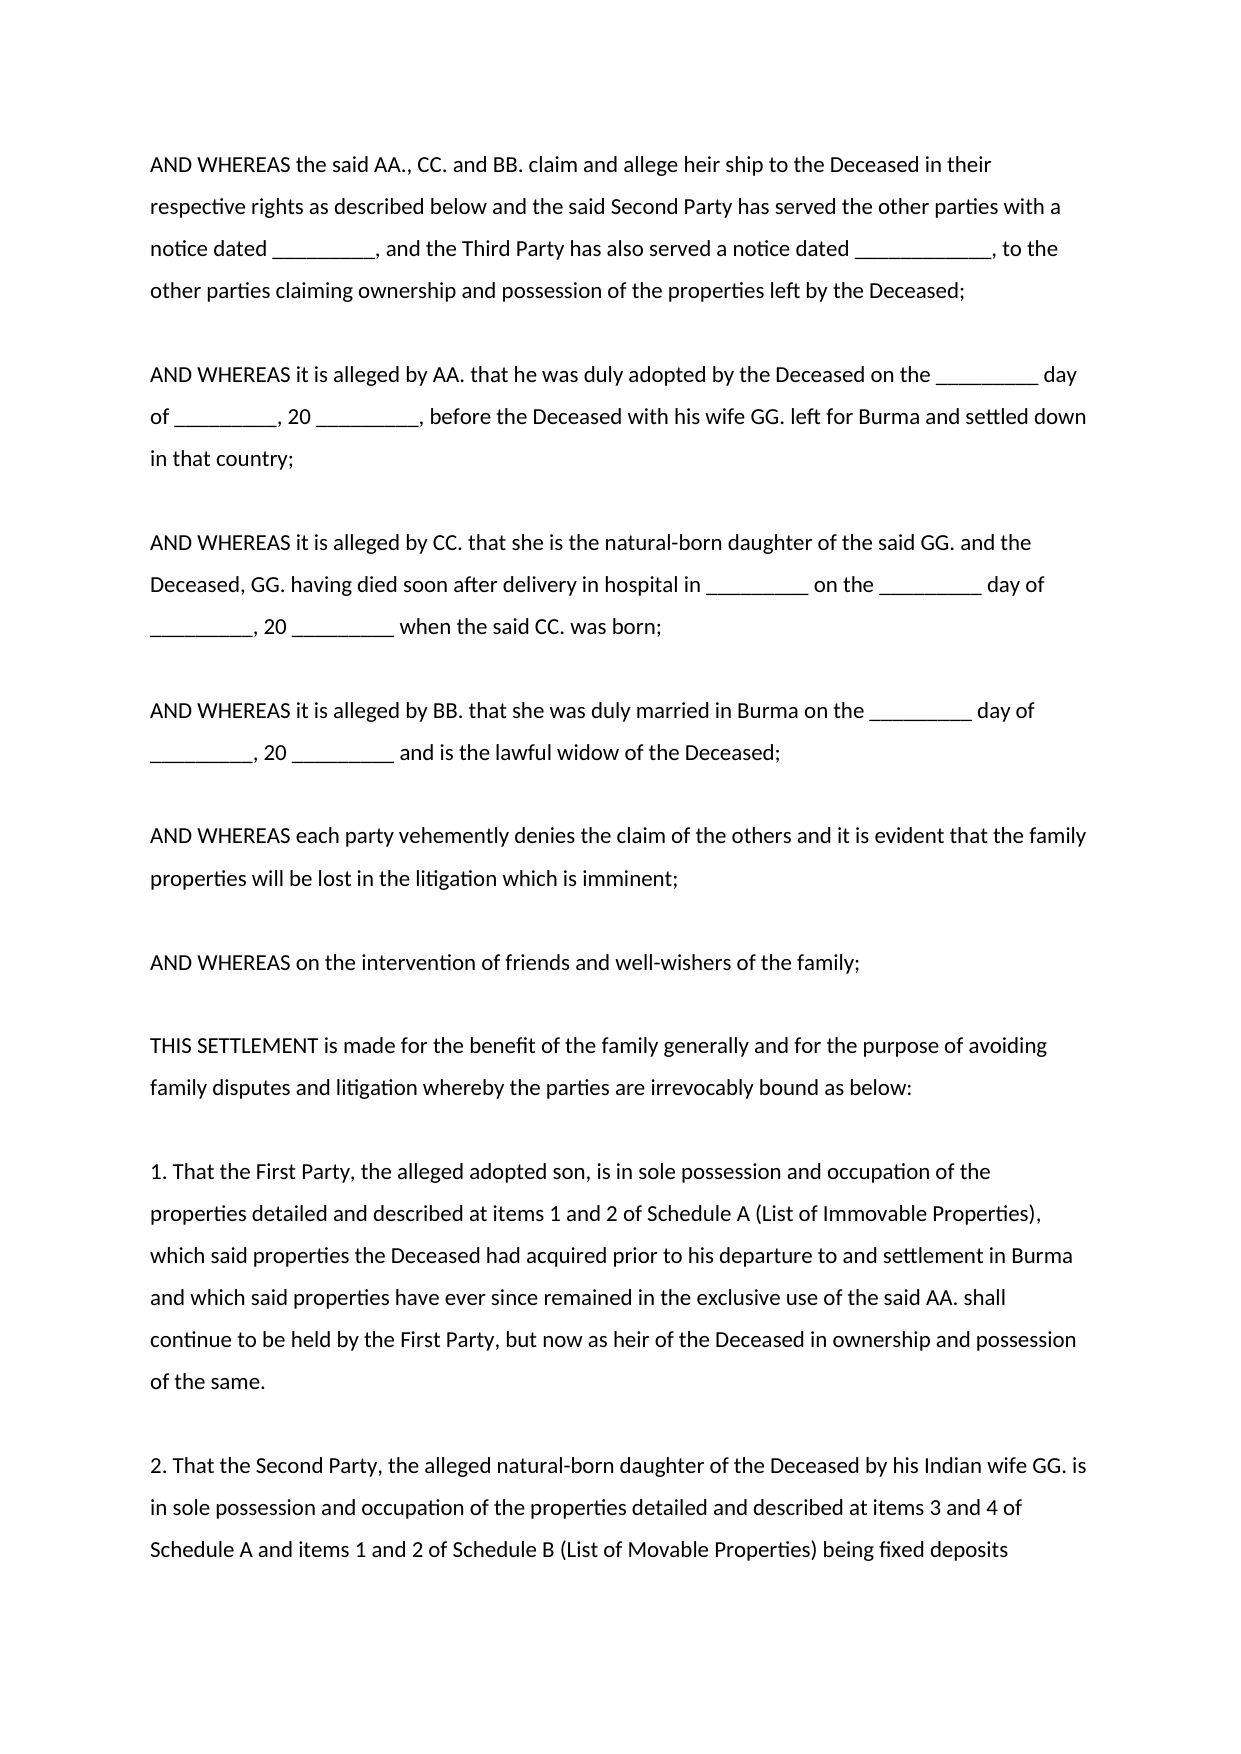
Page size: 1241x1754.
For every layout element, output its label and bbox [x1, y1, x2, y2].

text [150, 150, 1090, 1563]
